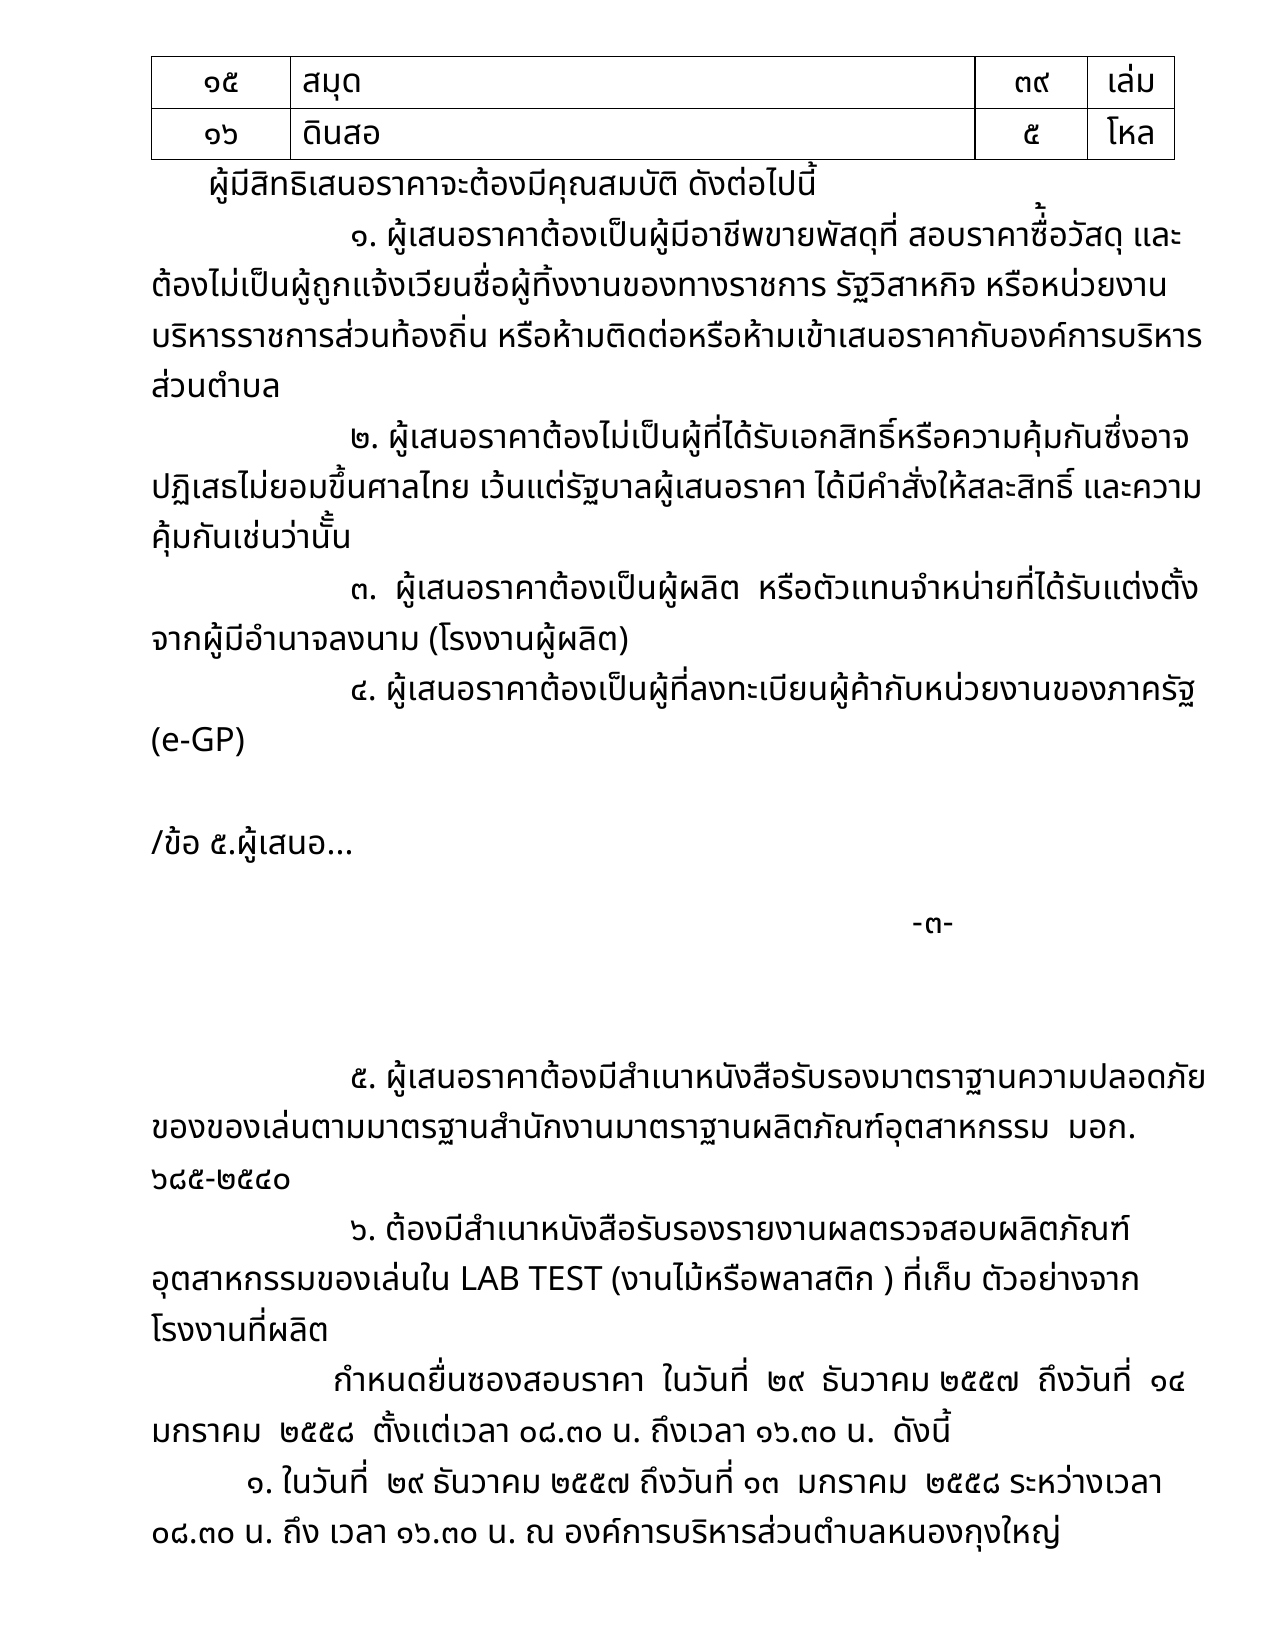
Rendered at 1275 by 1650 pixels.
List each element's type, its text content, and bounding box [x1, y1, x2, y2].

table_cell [151, 56, 1208, 211]
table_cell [151, 1205, 1208, 1559]
table_cell ๑. ผู้เสนอราคาต้องเป็นผู้มีอาชีพขายพัสดุที่ สอบราคาซื่้อวัสดุ และต้องไม่เป็นผู้ถูกแจ้งเวียนชื่อผู้ทิ้งงานของทางราชการ รัฐวิสาหกิจ หรือหน่วยงานบริหารราชการส่วนท้องถิ่น หรือห้ามติดต่อหรือห้ามเข้าเสนอราคากับองค์การบริหารส่วนตำบล ๒. ผู้เสนอราคาต้องไม่เป็นผู้ที่ได้รับเอกสิทธิ์หรือความคุ้มกันซึ่งอาจปฏิเสธไม่ยอมขึ้นศาลไทย เว้นแต่รัฐบาลผู้เสนอราคา ได้มีคำสั่งให้สละสิทธิ์ และความคุ้มกันเช่นว่านัั้น ๓. ผู้เสนอราคาต้องเป็นผู้ผลิต หรือตัวแทนจำหน่ายที่ได้รับแต่งตั้งจากผู้มีอำนาจลงนาม (โรงงานผู้ผลิต) ๔. ผู้เสนอราคาต้องเป็นผู้ที่ลงทะเบียนผู้ค้ากับหน่วยงานของภาครัฐ (e-GP) /ข้อ ๕.ผู้เสนอ... -๓- ๕. ผู้เสนอราคาต้องมีสำเนาหนังสือรับรองมาตราฐานความปลอดภัยของของเล่นตามมาตรฐานสำนักงานมาตราฐานผลิตภัณฑ์อุตสาหกรรม มอก. ๖๘๕-๒๕๔๐ [151, 211, 1208, 1204]
